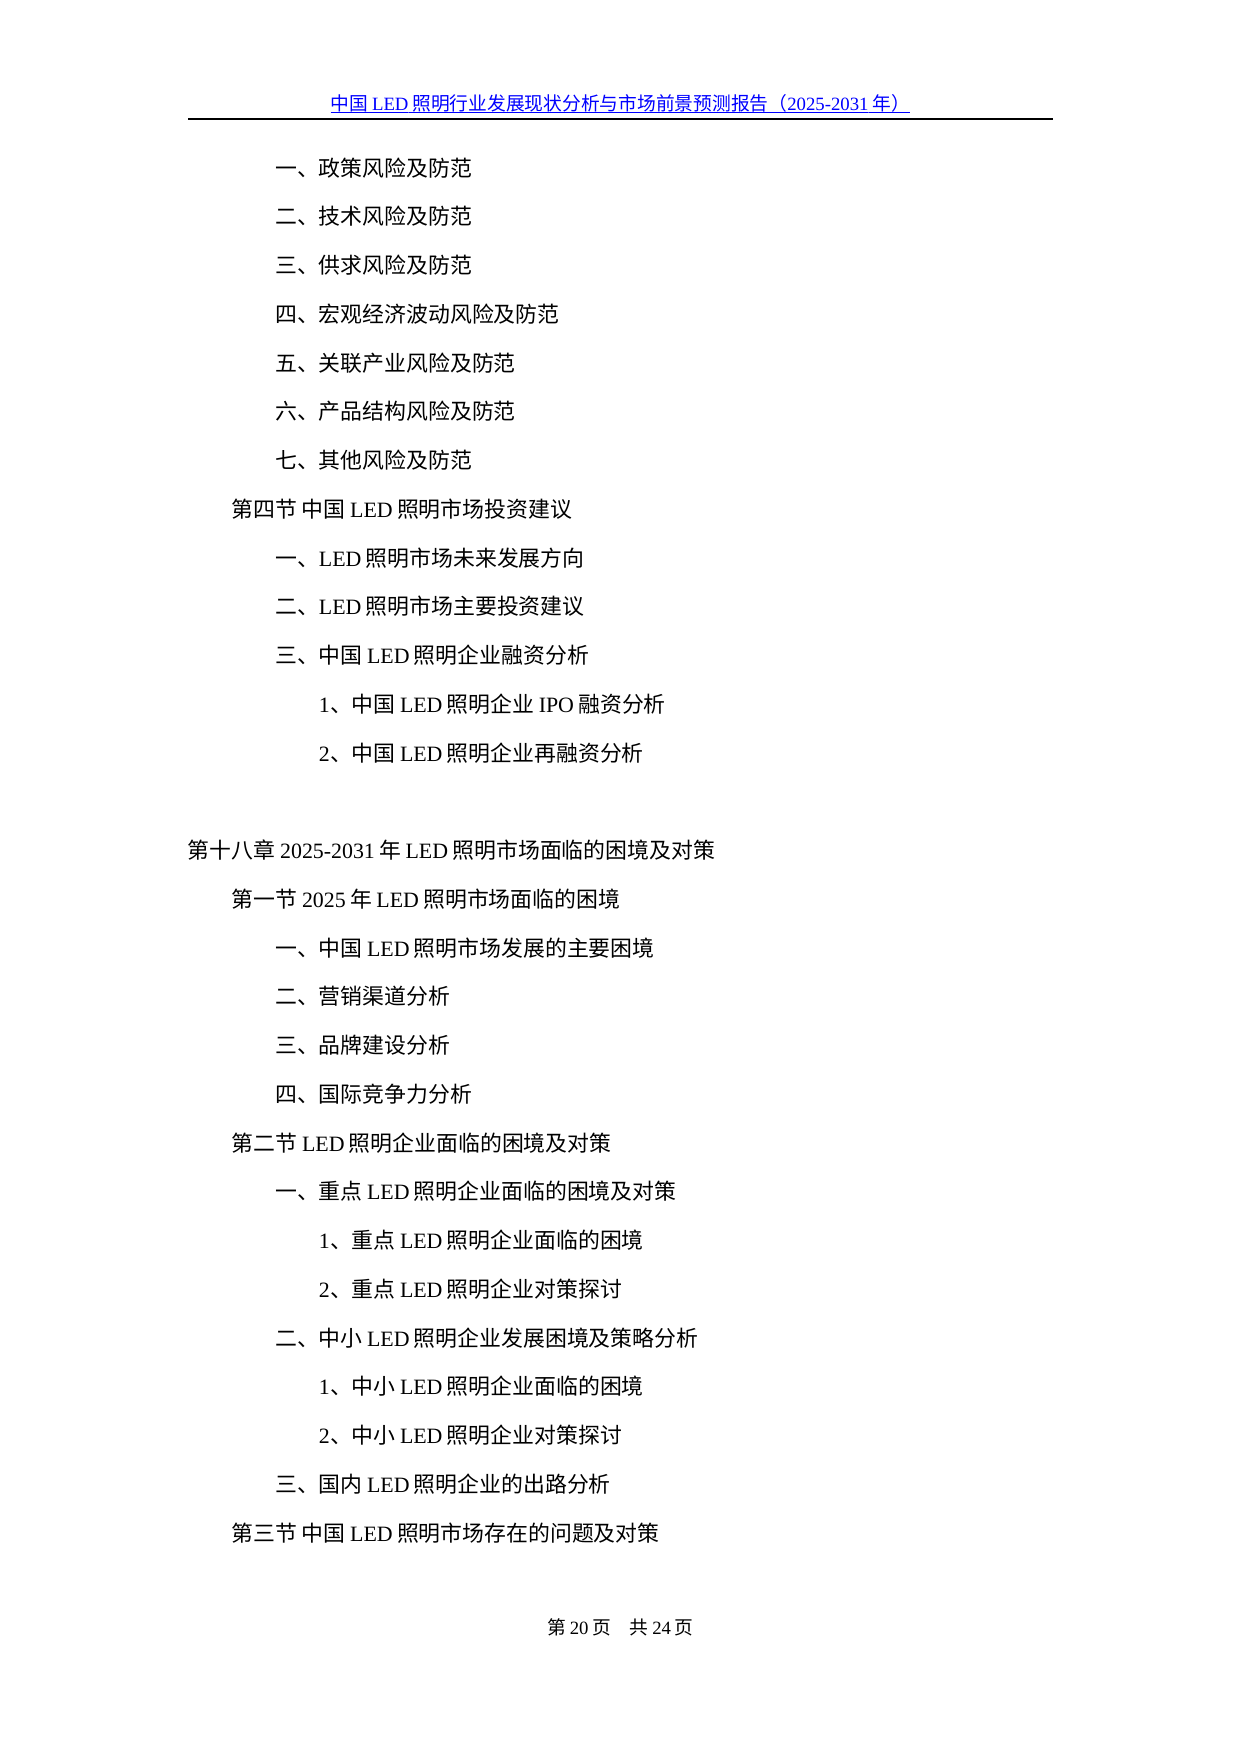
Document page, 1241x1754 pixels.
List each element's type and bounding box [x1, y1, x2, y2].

text [187, 150, 1053, 1548]
